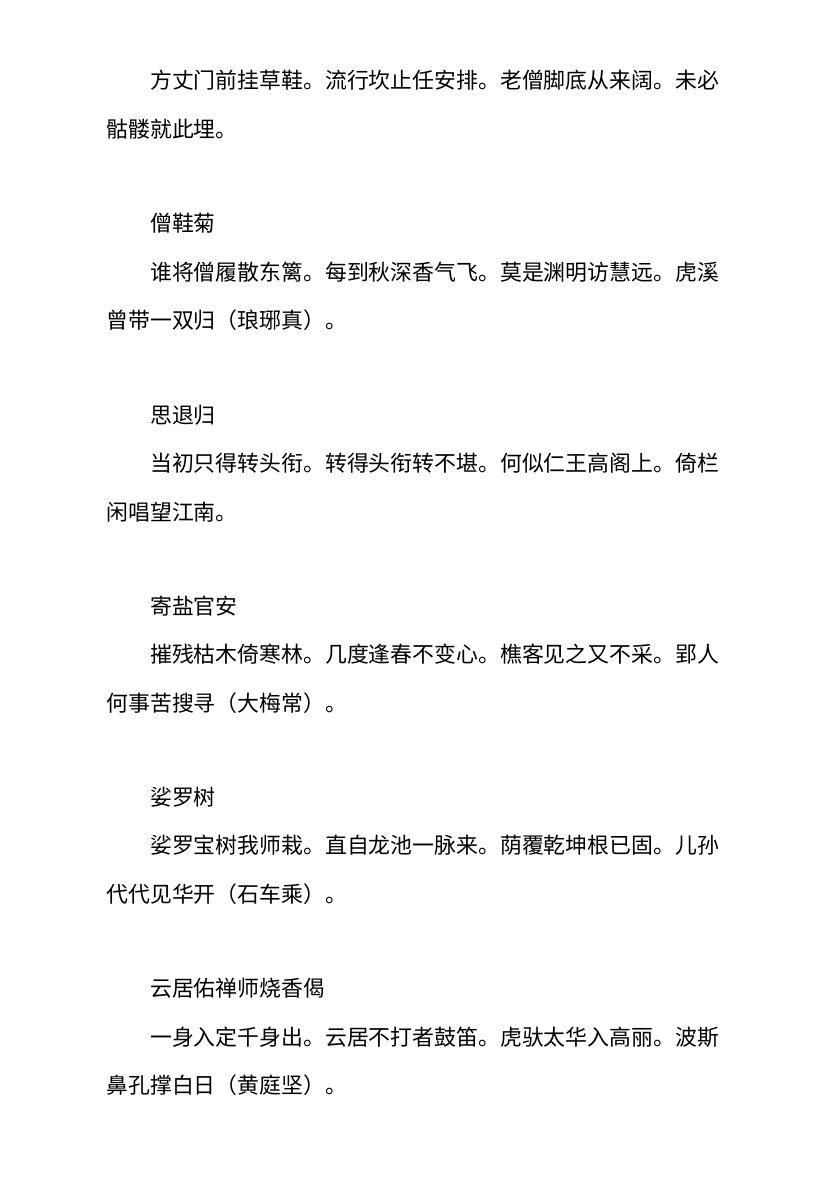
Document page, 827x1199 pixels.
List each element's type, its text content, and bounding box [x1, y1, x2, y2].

text 娑罗树 [106, 780, 721, 812]
text 一身入定千身出。云居不打者鼓笛。虎驮太华入高丽。波斯鼻孔撑白日（黄庭坚）。 [106, 1019, 721, 1101]
text 云居佑禅师烧香偈 [106, 971, 721, 1003]
text 谁将僧履散东篱。每到秋深香气飞。莫是渊明访慧远。虎溪曾带一双归（琅琊真）。 [106, 254, 721, 336]
text 摧残枯木倚寒林。几度逢春不变心。樵客见之又不采。郢人何事苦搜寻（大梅常）。 [106, 637, 721, 718]
text 僧鞋菊 [106, 206, 721, 238]
text 方丈门前挂草鞋。流行坎止任安排。老僧脚底从来阔。未必骷髅就此埋。 [106, 63, 721, 144]
text 寄盐官安 [106, 588, 721, 621]
text 当初只得转头衔。转得头衔转不堪。何似仁王高阁上。倚栏闲唱望江南。 [106, 446, 721, 527]
text 思退归 [106, 397, 721, 430]
text 娑罗宝树我师栽。直自龙池一脉来。荫覆乾坤根已固。儿孙代代见华开（石车乘）。 [106, 828, 721, 909]
